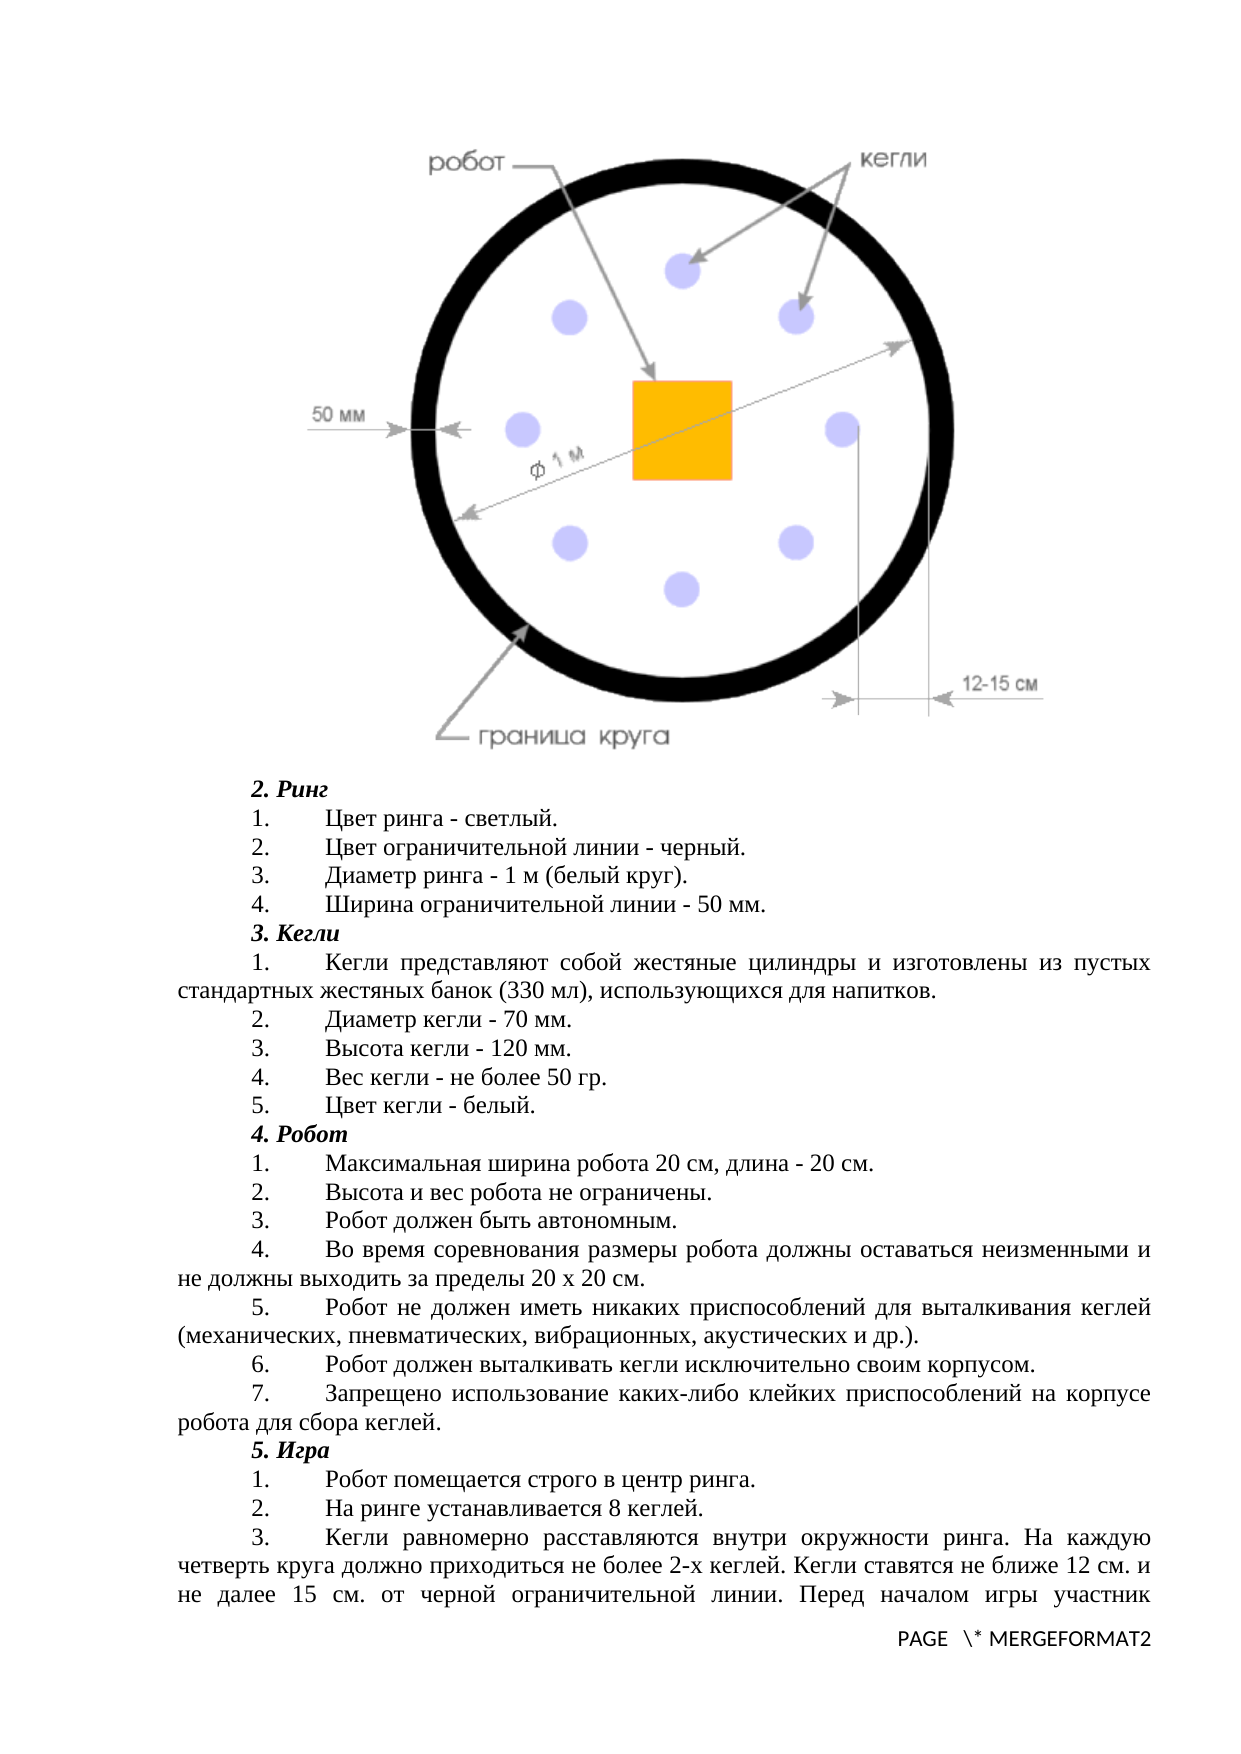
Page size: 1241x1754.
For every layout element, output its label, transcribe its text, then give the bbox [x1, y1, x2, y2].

list Максимальная ширина робота 20 см, длина - 20 см. [177, 1148, 1152, 1177]
subtitle 5. Игра [177, 1436, 1152, 1464]
list Во время соревнования размеры робота должны оставаться неизменными и не должны выходить за пределы 20 х 20 см. [177, 1234, 1152, 1292]
picture [251, 118, 1080, 775]
list Диаметр ринга - 1 м (белый круг). [177, 861, 1152, 889]
list Ширина ограничительной линии - 50 мм. [177, 889, 1152, 918]
list Кегли представляют собой жестяные цилиндры и изготовлены из пустых стандартных жестяных банок (330 мл), использующихся для напитков. [177, 947, 1152, 1004]
list На ринге устанавливается 8 кеглей. [177, 1493, 1152, 1522]
list Цвет ринга - светлый. [177, 803, 1152, 832]
list Цвет ограничительной линии - черный. [177, 832, 1152, 861]
list Робот не должен иметь никаких приспособлений для выталкивания кеглей (механических, пневматических, вибрационных, акустических и др.). [177, 1292, 1152, 1349]
list Робот должен выталкивать кегли исключительно своим корпусом. [177, 1349, 1152, 1378]
list Робот помещается строго в центр ринга. [177, 1464, 1152, 1493]
list Вес кегли - не более 50 гр. [177, 1062, 1152, 1091]
list Диаметр кегли - 70 мм. [177, 1004, 1152, 1033]
subtitle 3. Кегли [177, 918, 1152, 947]
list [177, 1522, 1152, 1608]
list Цвет кегли - белый. [177, 1091, 1152, 1119]
list Запрещено использование каких-либо клейких приспособлений на корпусе робота для сбора кеглей. [177, 1378, 1152, 1436]
list Высота и вес робота не ограничены. [177, 1177, 1152, 1206]
list Робот должен быть автономным. [177, 1206, 1152, 1234]
subtitle 2. Ринг [177, 774, 1152, 803]
subtitle 4. Робот [177, 1119, 1152, 1148]
list Высота кегли - 120 мм. [177, 1033, 1152, 1062]
